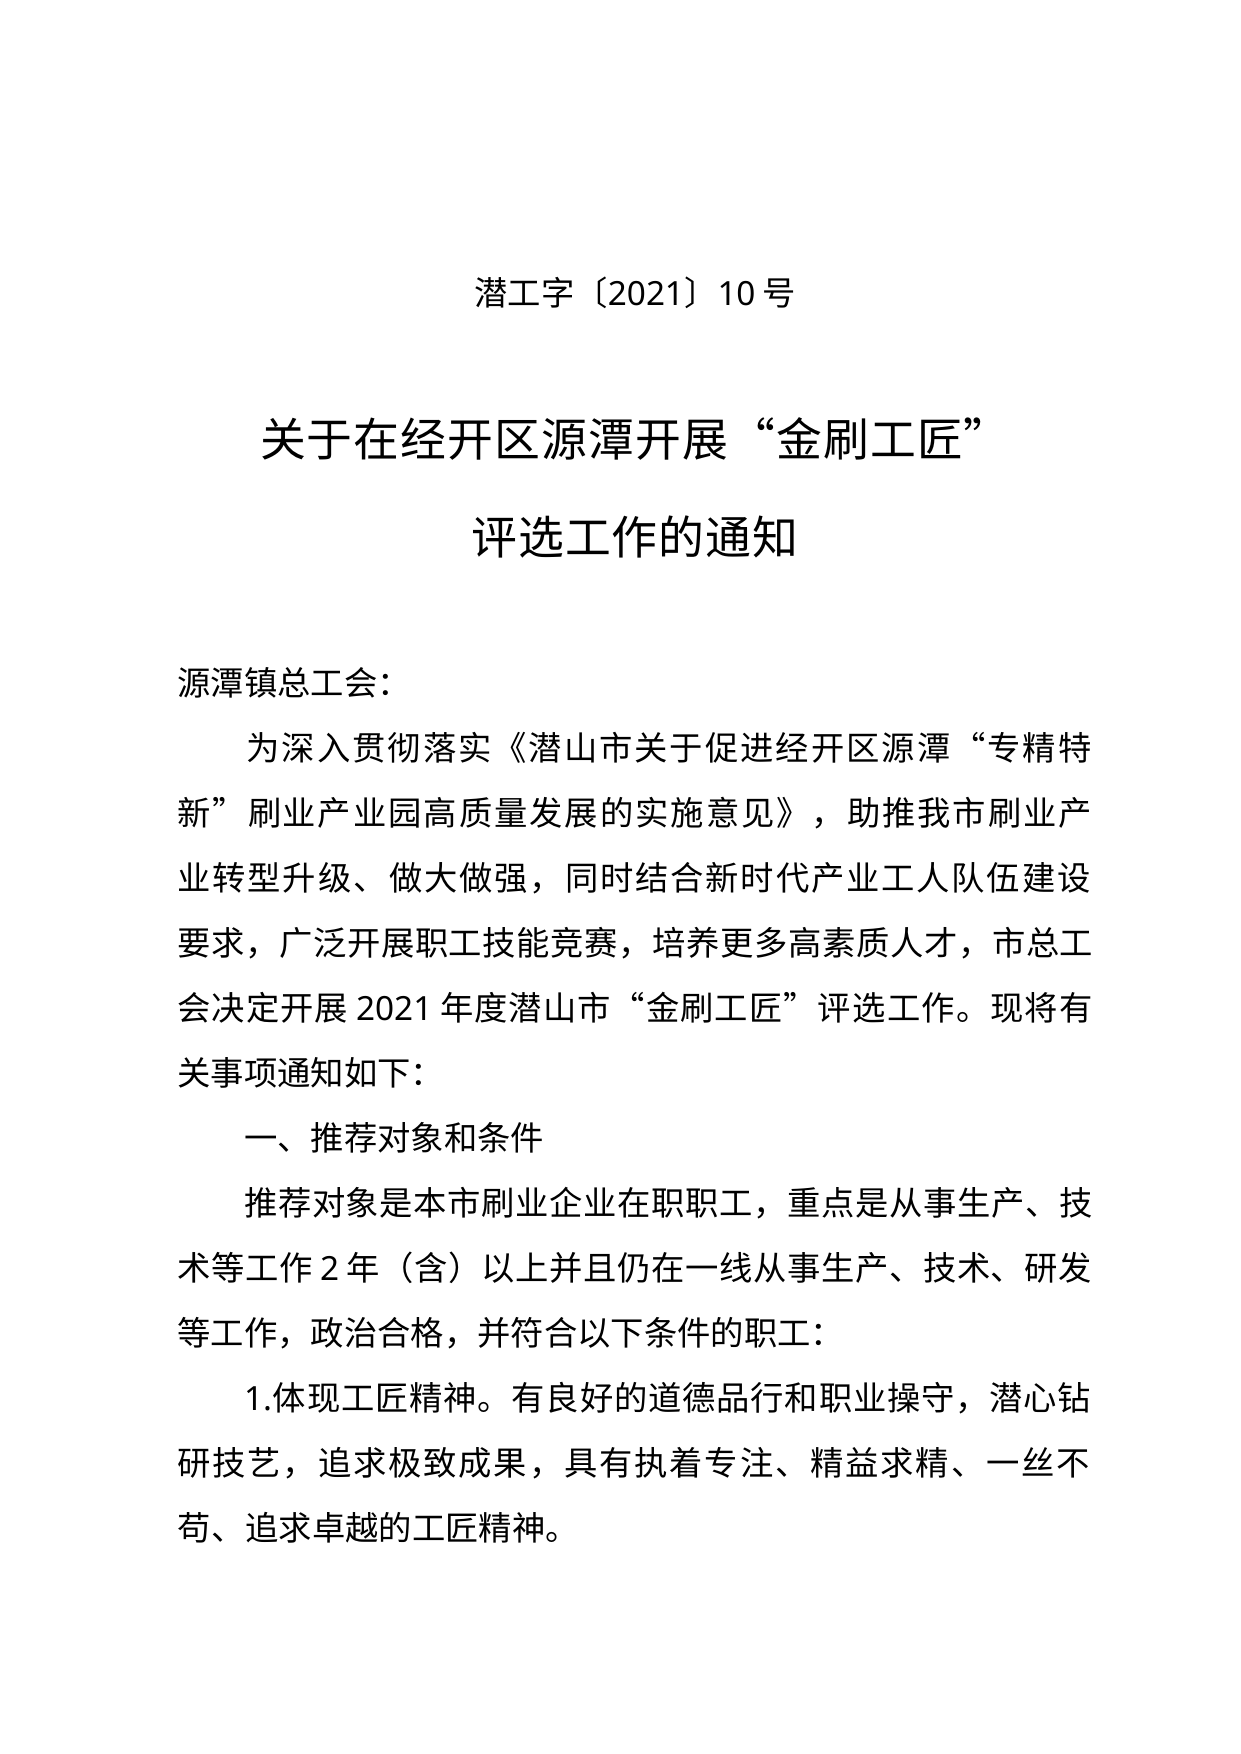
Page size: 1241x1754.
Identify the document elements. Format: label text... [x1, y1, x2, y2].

text 潜工字〔2021〕10号 [177, 258, 1093, 323]
text 源潭镇总工会： [177, 648, 1093, 713]
text 一、推荐对象和条件 [177, 1103, 1093, 1168]
text 评选工作的通知 [177, 486, 1093, 583]
text 关于在经开区源潭开展“金刷工匠” [177, 388, 1093, 486]
text 1.体现工匠精神。有良好的道德品行和职业操守，潜心钻研技艺，追求极致成果，具有执着专注、精益求精、一丝不苟、追求卓越的工匠精神。 [177, 1363, 1093, 1558]
text 为深入贯彻落实《潜山市关于促进经开区源潭“专精特新”刷业产业园高质量发展的实施意见》，助推我市刷业产业转型升级、做大做强，同时结合新时代产业工人队伍建设要求，广泛开展职工技能竞赛，培养更多高素质人才，市总工会决定开展2021年度潜山市“金刷工匠”评选工作。现将有关事项通知如下： [177, 713, 1093, 1103]
text 推荐对象是本市刷业企业在职职工，重点是从事生产、技术等工作2年（含）以上并且仍在一线从事生产、技术、研发等工作，政治合格，并符合以下条件的职工： [177, 1168, 1093, 1363]
